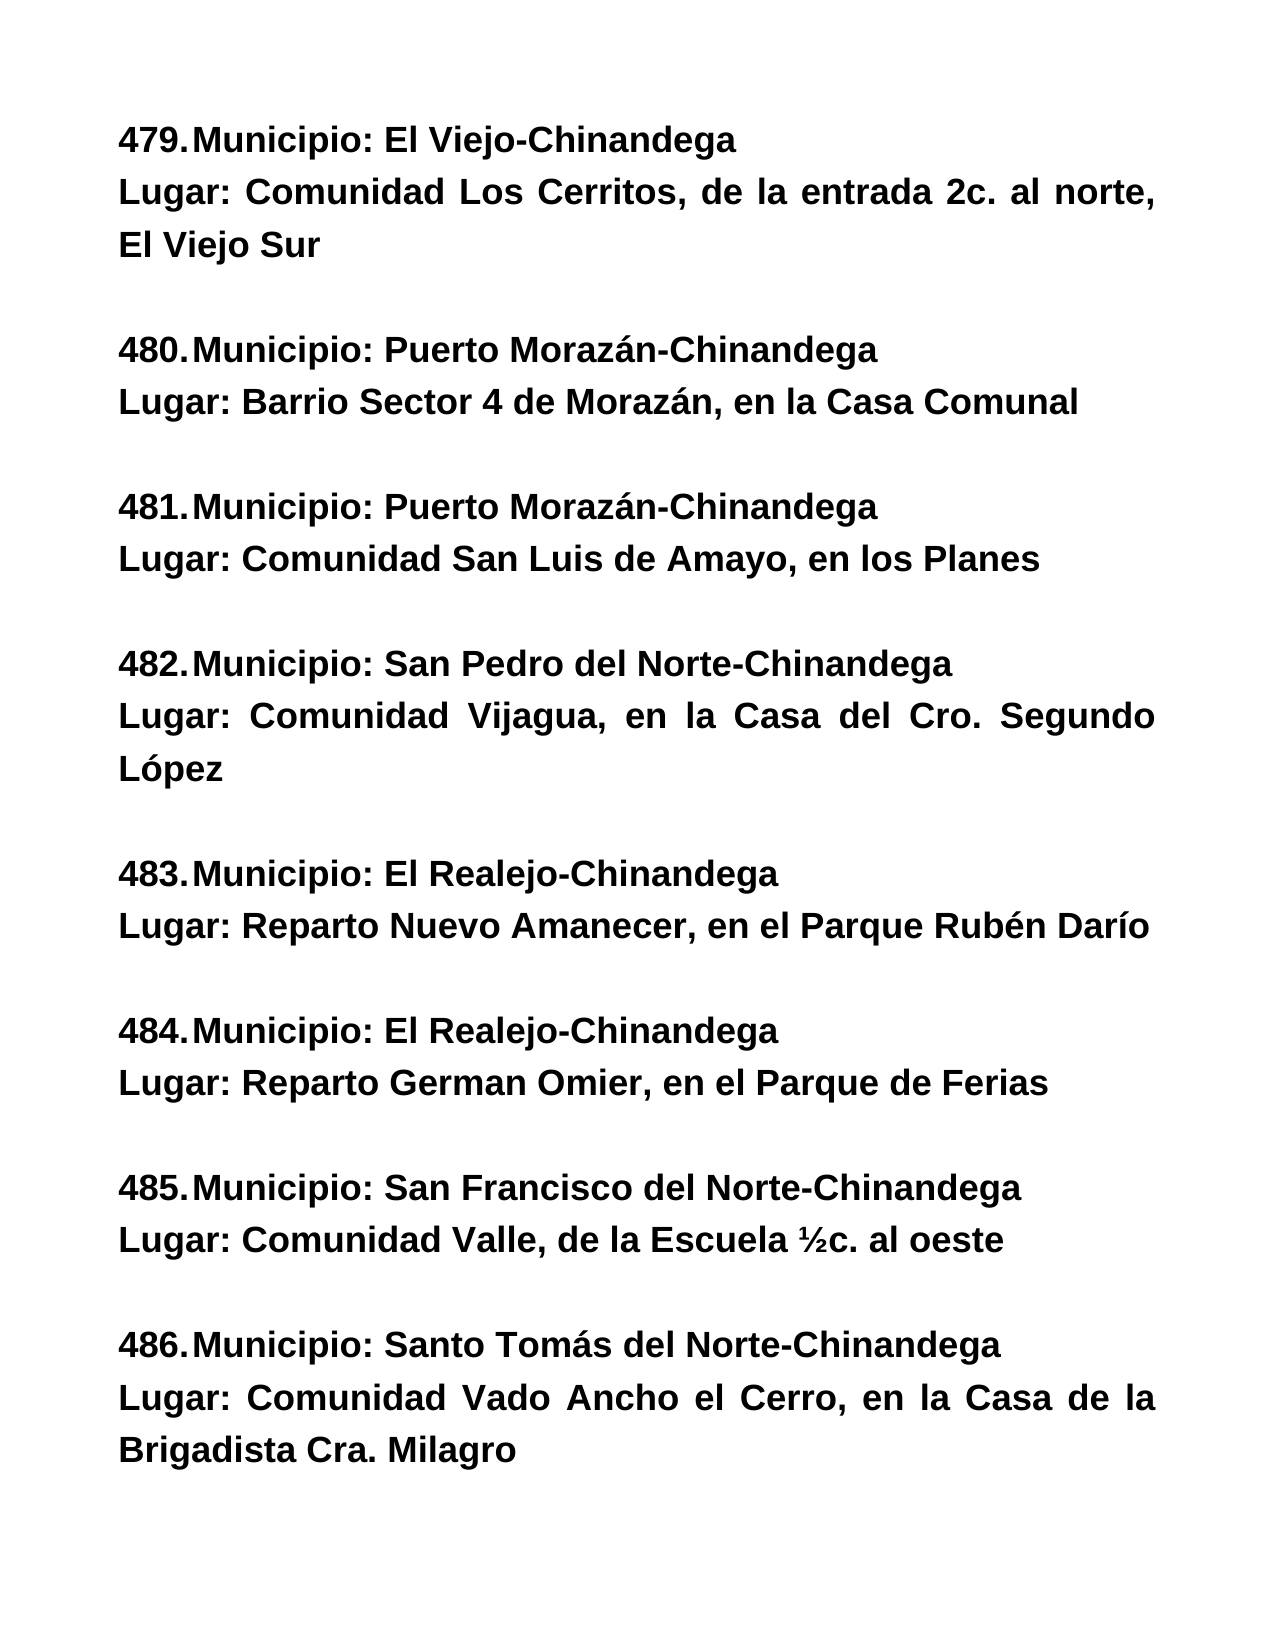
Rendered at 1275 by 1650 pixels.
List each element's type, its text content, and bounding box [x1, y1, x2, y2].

list Municipio: El Realejo-Chinandega [118, 852, 1157, 894]
list Municipio: San Pedro del Norte-Chinandega [118, 642, 1157, 684]
text Lugar: Comunidad Valle, de la Escuela ½c. al oeste [118, 1218, 1157, 1260]
text Lugar: Comunidad Los Cerritos, de la entrada 2c. al norte, El Viejo Sur [118, 171, 1157, 265]
list Municipio: San Francisco del Norte-Chinandega [118, 1166, 1157, 1208]
list Municipio: Puerto Morazán-Chinandega [118, 328, 1157, 370]
list Municipio: Santo Tomás del Norte-Chinandega [118, 1323, 1157, 1365]
text Lugar: Reparto Nuevo Amanecer, en el Parque Rubén Darío [118, 904, 1157, 946]
list Municipio: El Realejo-Chinandega [118, 1009, 1157, 1051]
text Lugar: Comunidad Vado Ancho el Cerro, en la Casa de la Brigadista Cra. Milagro [118, 1376, 1157, 1470]
text Lugar: Barrio Sector 4 de Morazán, en la Casa Comunal [118, 380, 1157, 422]
text Lugar: Reparto German Omier, en el Parque de Ferias [118, 1061, 1157, 1103]
list Municipio: Puerto Morazán-Chinandega [118, 485, 1157, 527]
text Lugar: Comunidad San Luis de Amayo, en los Planes [118, 537, 1157, 579]
list Municipio: El Viejo-Chinandega [118, 118, 1157, 160]
text Lugar: Comunidad Vijagua, en la Casa del Cro. Segundo López [118, 694, 1157, 789]
